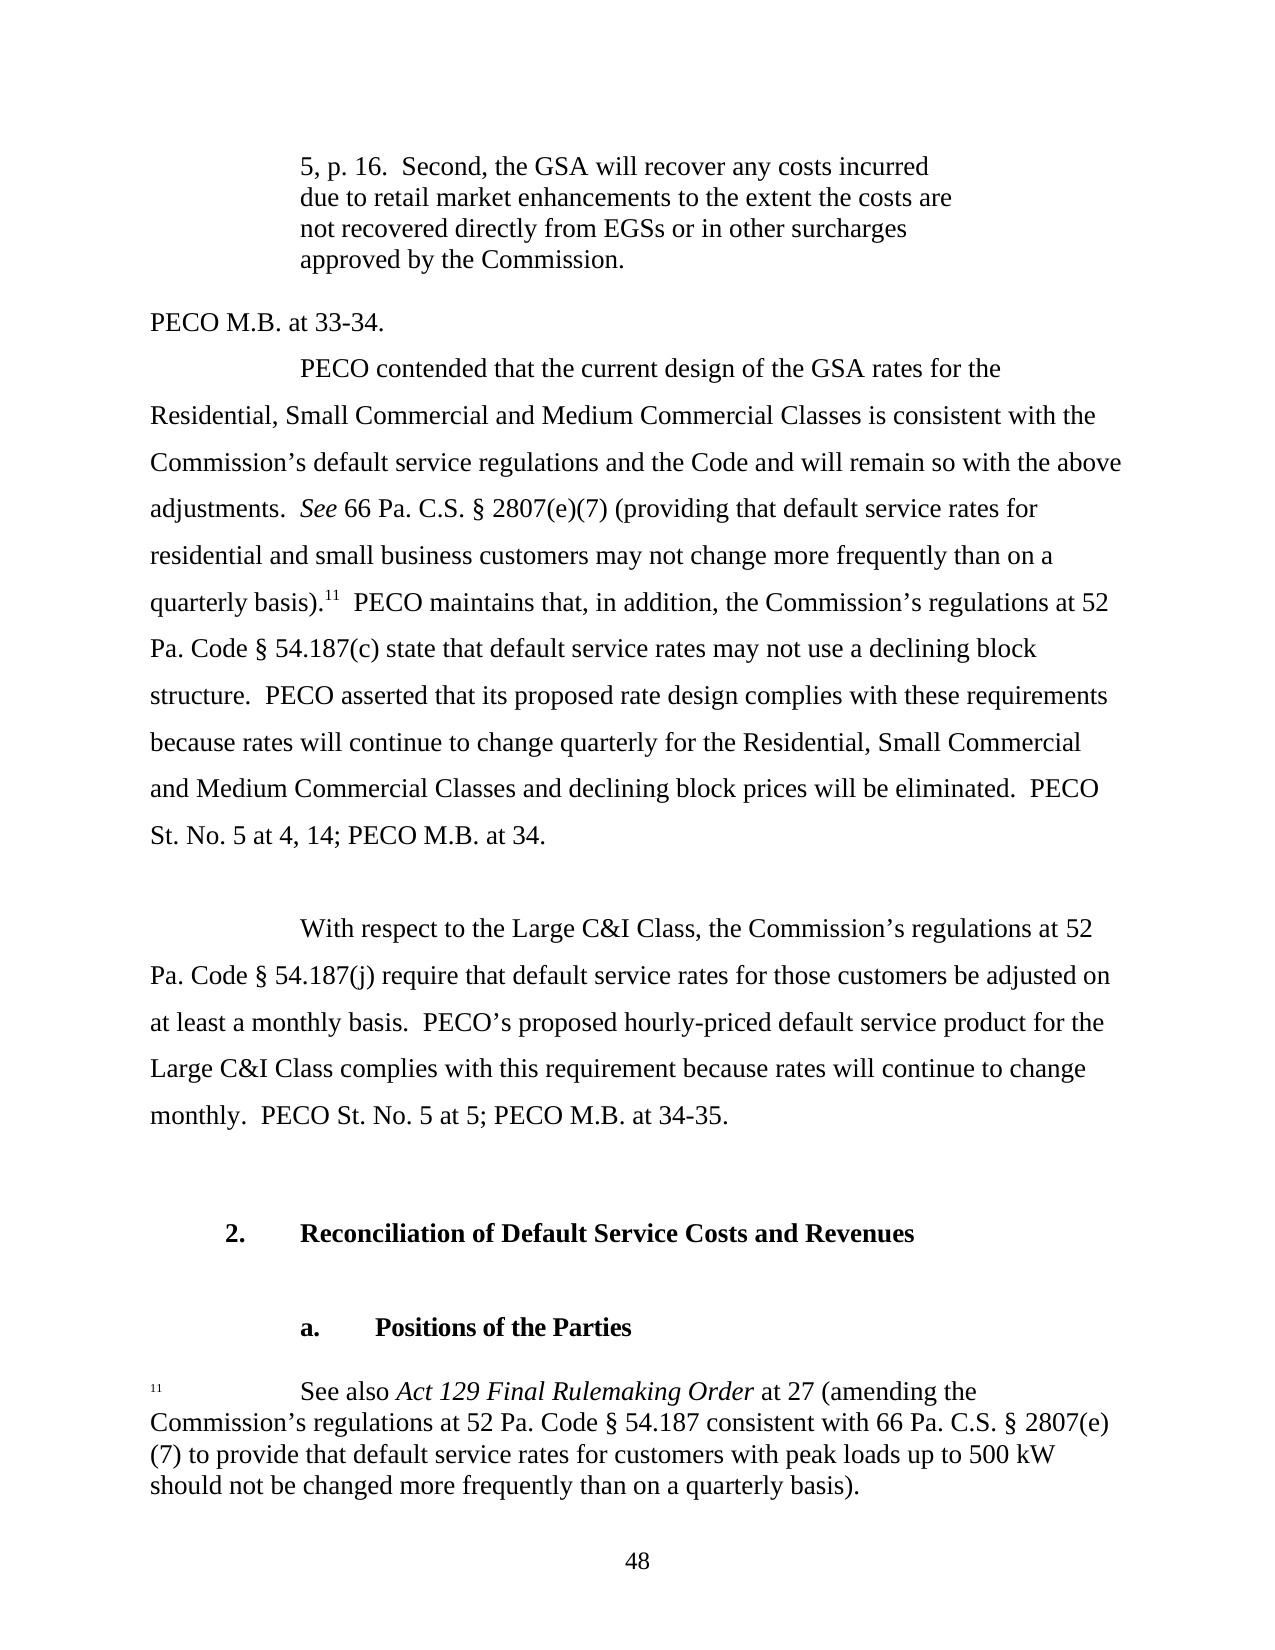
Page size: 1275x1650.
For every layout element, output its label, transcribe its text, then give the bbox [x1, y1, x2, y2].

text With respect to the Large C&I Class, the Commission’s regulations at 52 Pa. Code § 54.187(j) require that default service rates for those customers be adjusted on at least a monthly basis. PECO’s proposed hourly-priced default service product for the Large C&I Class complies with this requirement because rates will continue to change monthly. PECO St. No. 5 at 5; PECO M.B. at 34-35. [150, 912, 1125, 1130]
text PECO contended that the current design of the GSA rates for the Residential, Small Commercial and Medium Commercial Classes is consistent with the Commission’s default service regulations and the Code and will remain so with the above adjustments. See 66 Pa. C.S. § 2807(e)(7) (providing that default service rates for residential and small business customers may not change more frequently than on a quarterly basis). PECO maintains that, in addition, the Commission’s regulations at 52 Pa. Code § 54.187(c) state that default service rates may not use a declining block structure. PECO asserted that its proposed rate design complies with these requirements because rates will continue to change quarterly for the Residential, Small Commercial and Medium Commercial Classes and declining block prices will be eliminated. PECO St. No. 5 at 4, 14; PECO M.B. at 34. [150, 352, 1125, 850]
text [300, 150, 975, 274]
text PECO M.B. at 33-34. [150, 306, 1125, 337]
subtitle 2. Reconciliation of Default Service Costs and Revenues [150, 1217, 1125, 1248]
subtitle a. Positions of the Parties [300, 1311, 1125, 1342]
